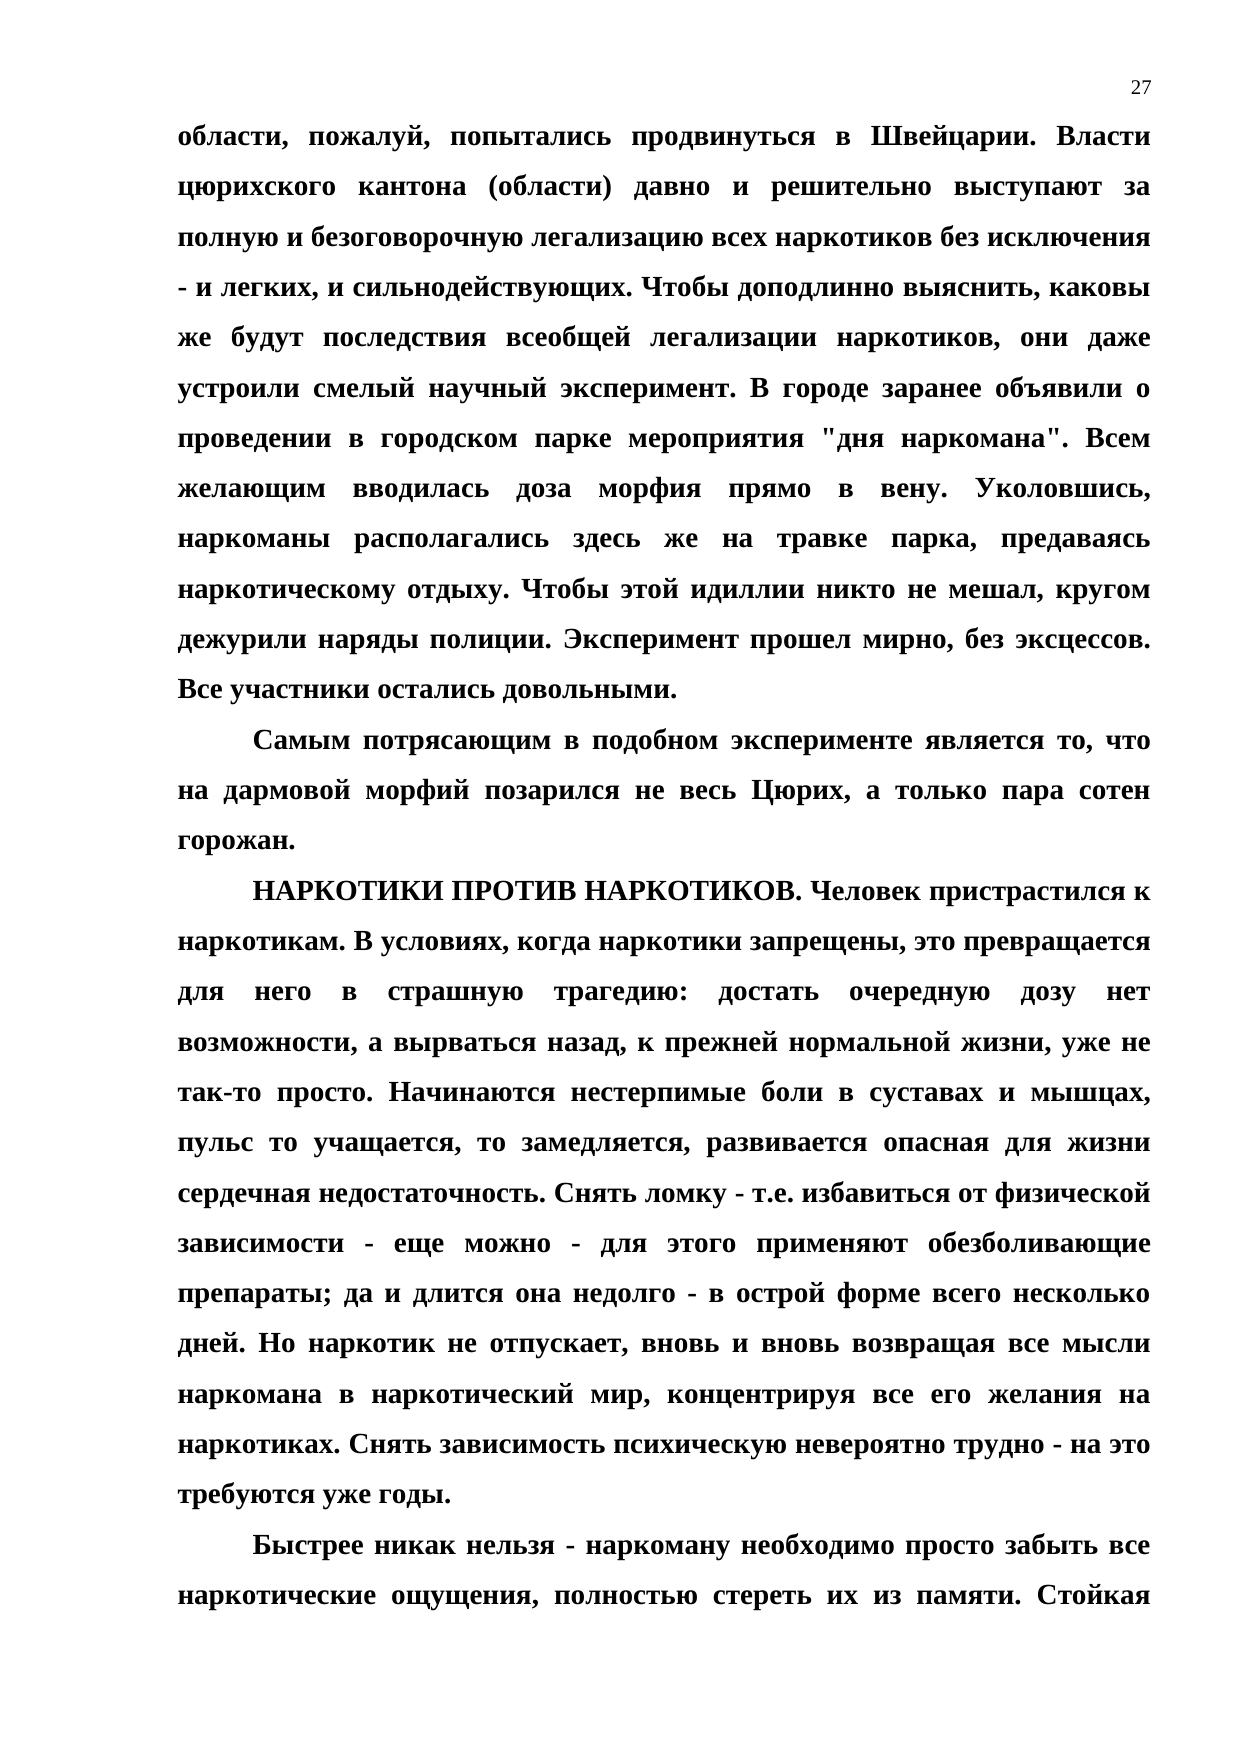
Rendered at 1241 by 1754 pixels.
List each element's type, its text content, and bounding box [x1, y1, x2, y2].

text НАРКОТИКИ ПРОТИВ НАРКОТИКОВ. Человек пристрастился к наркотикам. В условиях, когда наркотики запрещены, это превращается для него в страшную трагедию: достать очередную дозу нет возможности, а вырваться назад, к прежней нормальной жизни, уже не так-то просто. Начинаются нестерпимые боли в суставах и мышцах, пульс то учащается, то замедляется, развивается опасная для жизни сердечная недостаточность. Снять ломку - т.е. избавиться от физической зависимости - еще можно - для этого применяют обезболивающие препараты; да и длится она недолго - в острой форме всего несколько дней. Но наркотик не отпускает, вновь и вновь возвращая все мысли наркомана в наркотический мир, концентрируя все его желания на наркотиках. Снять зависимость психическую невероятно трудно - на это требуются уже годы. [177, 873, 1152, 1510]
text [177, 1527, 1152, 1611]
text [177, 118, 1152, 705]
text Самым потрясающим в подобном эксперименте является то, что на дармовой морфий позарился не весь Цюрих, а только пара сотен горожан. [177, 722, 1152, 856]
